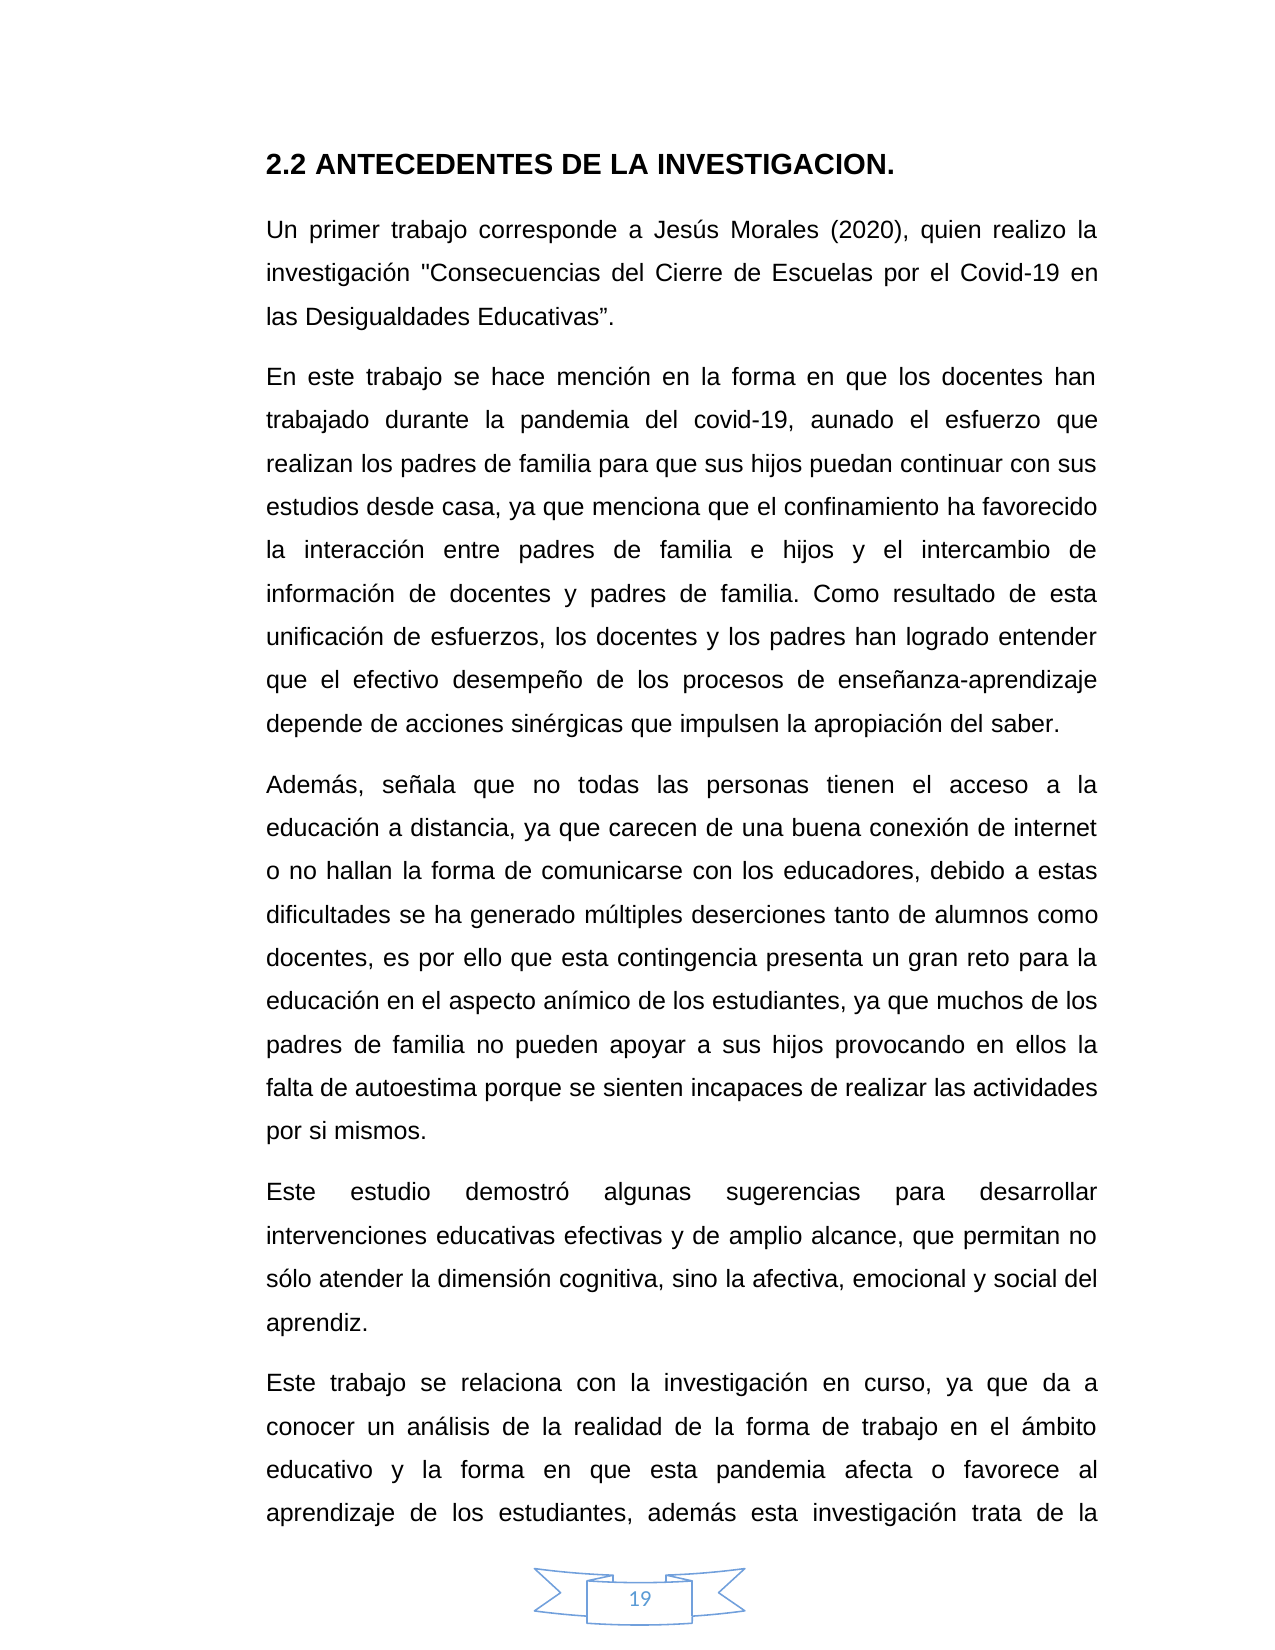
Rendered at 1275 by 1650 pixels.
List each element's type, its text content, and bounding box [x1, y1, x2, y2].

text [266, 1368, 1098, 1527]
text Además, señala que no todas las personas tienen el acceso a la educación a distancia, ya que carecen de una buena conexión de internet o no hallan la forma de comunicarse con los educadores, debido a estas dificultades se ha generado múltiples deserciones tanto de alumnos como docentes, es por ello que esta contingencia presenta un gran reto para la educación en el aspecto anímico de los estudiantes, ya que muchos de los padres de familia no pueden apoyar a sus hijos provocando en ellos la falta de autoestima porque se sienten incapaces de realizar las actividades por si mismos. [266, 770, 1098, 1145]
text Un primer trabajo corresponde a Jesús Morales (2020), quien realizo la investigación "Consecuencias del Cierre de Escuelas por el Covid-19 en las Desigualdades Educativas”. [266, 215, 1098, 330]
text Este estudio demostró algunas sugerencias para desarrollar intervenciones educativas efectivas y de amplio alcance, que permitan no sólo atender la dimensión cognitiva, sino la afectiva, emocional y social del aprendiz. [266, 1177, 1098, 1337]
subtitle ANTECEDENTES DE LA INVESTIGACION. [266, 147, 1275, 181]
text En este trabajo se hace mención en la forma en que los docentes han trabajado durante la pandemia del covid-19, aunado el esfuerzo que realizan los padres de familia para que sus hijos puedan continuar con sus estudios desde casa, ya que menciona que el confinamiento ha favorecido la interacción entre padres de familia e hijos y el intercambio de información de docentes y padres de familia. Como resultado de esta unificación de esfuerzos, los docentes y los padres han logrado entender que el efectivo desempeño de los procesos de enseñanza-aprendizaje depende de acciones sinérgicas que impulsen la apropiación del saber. [266, 362, 1098, 737]
